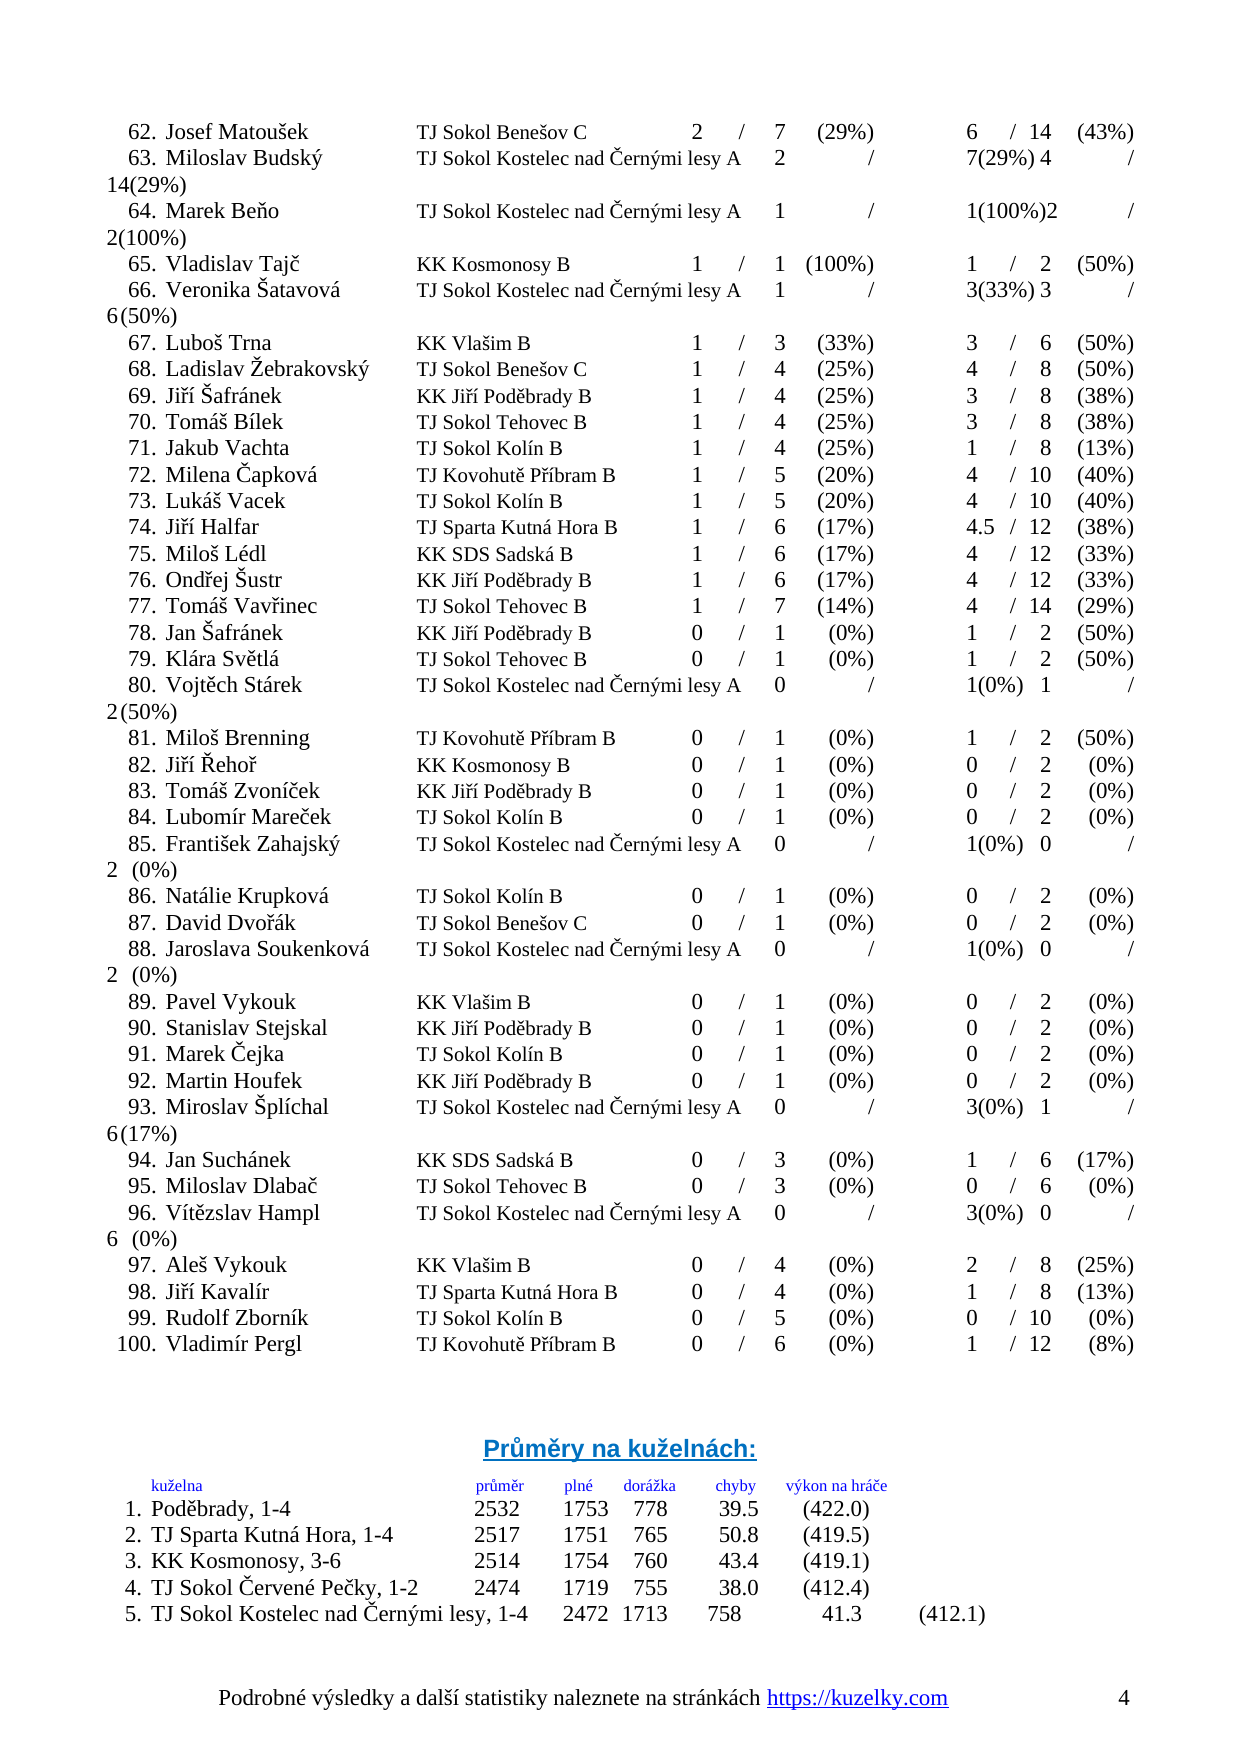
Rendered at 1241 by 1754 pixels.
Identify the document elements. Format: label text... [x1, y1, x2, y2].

text 71. Jakub Vachta TJ Sokol Kolín B 1 / 4 (25%) 1 / 8 (13%) [106, 434, 1134, 461]
text 94. Jan Suchánek KK SDS Sadská B 0 / 3 (0%) 1 / 6 (17%) [106, 1146, 1134, 1172]
text 1. Poděbrady, 1-4 2532 1753 778 39.5 (422.0) [106, 1495, 1134, 1521]
text 97. Aleš Vykouk KK Vlašim B 0 / 4 (0%) 2 / 8 (25%) [106, 1251, 1134, 1278]
text 2. TJ Sparta Kutná Hora, 1-4 2517 1751 765 50.8 (419.5) [106, 1521, 1134, 1548]
text 98. Jiří Kavalír TJ Sparta Kutná Hora B 0 / 4 (0%) 1 / 8 (13%) [106, 1278, 1134, 1304]
text 68. Ladislav Žebrakovský TJ Sokol Benešov C 1 / 4 (25%) 4 / 8 (50%) [106, 355, 1134, 382]
text 77. Tomáš Vavřinec TJ Sokol Tehovec B 1 / 7 (14%) 4 / 14 (29%) [106, 592, 1134, 619]
text 69. Jiří Šafránek KK Jiří Poděbrady B 1 / 4 (25%) 3 / 8 (38%) [106, 382, 1134, 408]
text 62. Josef Matoušek TJ Sokol Benešov C 2 / 7 (29%) 6 / 14 (43%) [106, 118, 1134, 144]
text Průměry na kuželnách: [94, 1434, 1145, 1463]
text 73. Lukáš Vacek TJ Sokol Kolín B 1 / 5 (20%) 4 / 10 (40%) [106, 487, 1134, 513]
text 84. Lubomír Mareček TJ Sokol Kolín B 0 / 1 (0%) 0 / 2 (0%) [106, 803, 1134, 830]
text 4. TJ Sokol Červené Pečky, 1-2 2474 1719 755 38.0 (412.4) [106, 1574, 1134, 1600]
text 3. KK Kosmonosy, 3-6 2514 1754 760 43.4 (419.1) [106, 1548, 1134, 1574]
text 5. TJ Sokol Kostelec nad Černými lesy, 1-4 2472 1713 758 41.3 (412.1) [106, 1600, 1134, 1627]
text 72. Milena Čapková TJ Kovohutě Příbram B 1 / 5 (20%) 4 / 10 (40%) [106, 461, 1134, 487]
text 67. Luboš Trna KK Vlašim B 1 / 3 (33%) 3 / 6 (50%) [106, 329, 1134, 355]
text 89. Pavel Vykouk KK Vlašim B 0 / 1 (0%) 0 / 2 (0%) [106, 988, 1134, 1014]
text 100. Vladimír Pergl TJ Kovohutě Příbram B 0 / 6 (0%) 1 / 12 (8%) [106, 1330, 1134, 1357]
text 87. David Dvořák TJ Sokol Benešov C 0 / 1 (0%) 0 / 2 (0%) [106, 909, 1134, 935]
text 81. Miloš Brenning TJ Kovohutě Příbram B 0 / 1 (0%) 1 / 2 (50%) [106, 724, 1134, 751]
text 99. Rudolf Zborník TJ Sokol Kolín B 0 / 5 (0%) 0 / 10 (0%) [106, 1304, 1134, 1330]
text 91. Marek Čejka TJ Sokol Kolín B 0 / 1 (0%) 0 / 2 (0%) [106, 1041, 1134, 1067]
text 88. Jaroslava Soukenková TJ Sokol Kostelec nad Černými lesy A 0 / 1 (0%) 0 / 2 (0%) [106, 935, 1134, 988]
text 80. Vojtěch Stárek TJ Sokol Kostelec nad Černými lesy A 0 / 1 (0%) 1 / 2 (50%) [106, 672, 1134, 724]
text kuželna průměr plné dorážka chyby výkon na hráče [106, 1476, 1134, 1495]
text 93. Miroslav Šplíchal TJ Sokol Kostelec nad Černými lesy A 0 / 3 (0%) 1 / 6 (17%) [106, 1093, 1134, 1146]
text 82. Jiří Řehoř KK Kosmonosy B 0 / 1 (0%) 0 / 2 (0%) [106, 751, 1134, 777]
text 85. František Zahajský TJ Sokol Kostelec nad Černými lesy A 0 / 1 (0%) 0 / 2 (0%) [106, 830, 1134, 882]
text 65. Vladislav Tajč KK Kosmonosy B 1 / 1 (100%) 1 / 2 (50%) [106, 250, 1134, 276]
text 75. Miloš Lédl KK SDS Sadská B 1 / 6 (17%) 4 / 12 (33%) [106, 540, 1134, 566]
text 76. Ondřej Šustr KK Jiří Poděbrady B 1 / 6 (17%) 4 / 12 (33%) [106, 566, 1134, 592]
text 74. Jiří Halfar TJ Sparta Kutná Hora B 1 / 6 (17%) 4.5 / 12 (38%) [106, 513, 1134, 540]
text 64. Marek Beňo TJ Sokol Kostelec nad Černými lesy A 1 / 1 (100%) 2 / 2 (100%) [106, 197, 1134, 250]
text 86. Natálie Krupková TJ Sokol Kolín B 0 / 1 (0%) 0 / 2 (0%) [106, 882, 1134, 909]
text 90. Stanislav Stejskal KK Jiří Poděbrady B 0 / 1 (0%) 0 / 2 (0%) [106, 1014, 1134, 1041]
text 96. Vítězslav Hampl TJ Sokol Kostelec nad Černými lesy A 0 / 3 (0%) 0 / 6 (0%) [106, 1199, 1134, 1251]
text 79. Klára Světlá TJ Sokol Tehovec B 0 / 1 (0%) 1 / 2 (50%) [106, 645, 1134, 672]
text 70. Tomáš Bílek TJ Sokol Tehovec B 1 / 4 (25%) 3 / 8 (38%) [106, 408, 1134, 434]
text 83. Tomáš Zvoníček KK Jiří Poděbrady B 0 / 1 (0%) 0 / 2 (0%) [106, 777, 1134, 803]
text 63. Miloslav Budský TJ Sokol Kostelec nad Černými lesy A 2 / 7 (29%) 4 / 14 (29%) [106, 144, 1134, 197]
text 66. Veronika Šatavová TJ Sokol Kostelec nad Černými lesy A 1 / 3 (33%) 3 / 6 (50%) [106, 276, 1134, 329]
text 78. Jan Šafránek KK Jiří Poděbrady B 0 / 1 (0%) 1 / 2 (50%) [106, 619, 1134, 645]
text 92. Martin Houfek KK Jiří Poděbrady B 0 / 1 (0%) 0 / 2 (0%) [106, 1067, 1134, 1093]
text 95. Miloslav Dlabač TJ Sokol Tehovec B 0 / 3 (0%) 0 / 6 (0%) [106, 1172, 1134, 1199]
